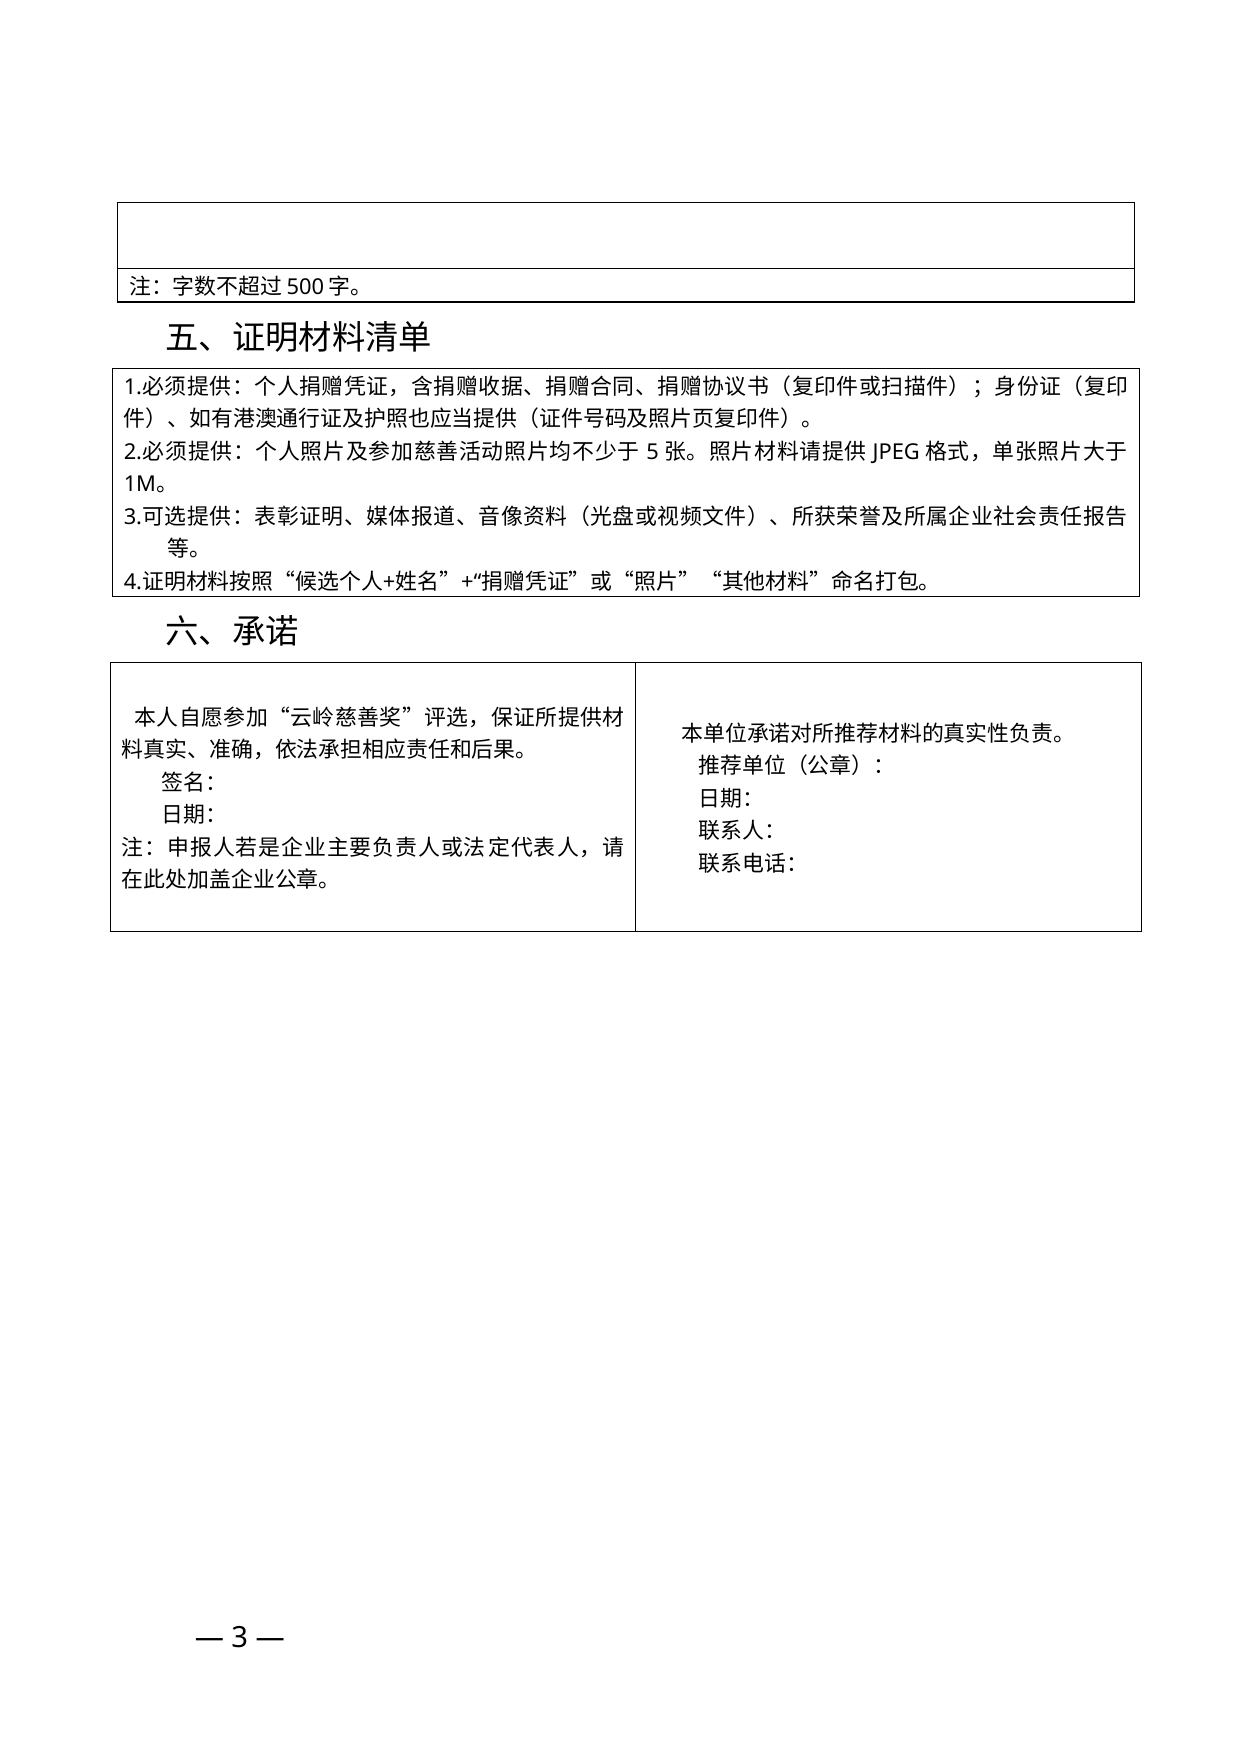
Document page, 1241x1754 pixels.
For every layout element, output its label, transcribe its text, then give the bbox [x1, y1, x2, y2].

table_header 本单位承诺对所推荐材料的真实性负责。 推荐单位（公章）： 日期： 联系人： 联系电话： [636, 663, 1141, 931]
text 六、承诺 [165, 597, 1087, 662]
table_header [118, 203, 1134, 268]
table_header 1.必须提供：个人捐赠凭证，含捐赠收据、捐赠合同、捐赠协议书（复印件或扫描件）；身份证（复印件）、如有港澳通行证及护照也应当提供（证件号码及照片页复印件）。 2.必须提供：个人照片及参加慈善活动照片均不少于5张。照片材料请提供JPEG格式，单张照片大于1M。 3.可选提供：表彰证明、媒体报道、音像资料（光盘或视频文件）、所获荣誉及所属企业社会责任报告等。 4.证明材料按照“候选个人+姓名”+“捐赠凭证”或“照片”“其他材料”命名打包。 [113, 369, 1139, 596]
text 五、证明材料清单 [165, 303, 1087, 367]
table_cell 注：字数不超过500字。 [118, 269, 1134, 301]
table_header 本人自愿参加“云岭慈善奖”评选，保证所提供材料真实、准确，依法承担相应责任和后果。 签名： 日期： 注：申报人若是企业主要负责人或法定代表人，请在此处加盖企业公章。 [111, 663, 635, 931]
